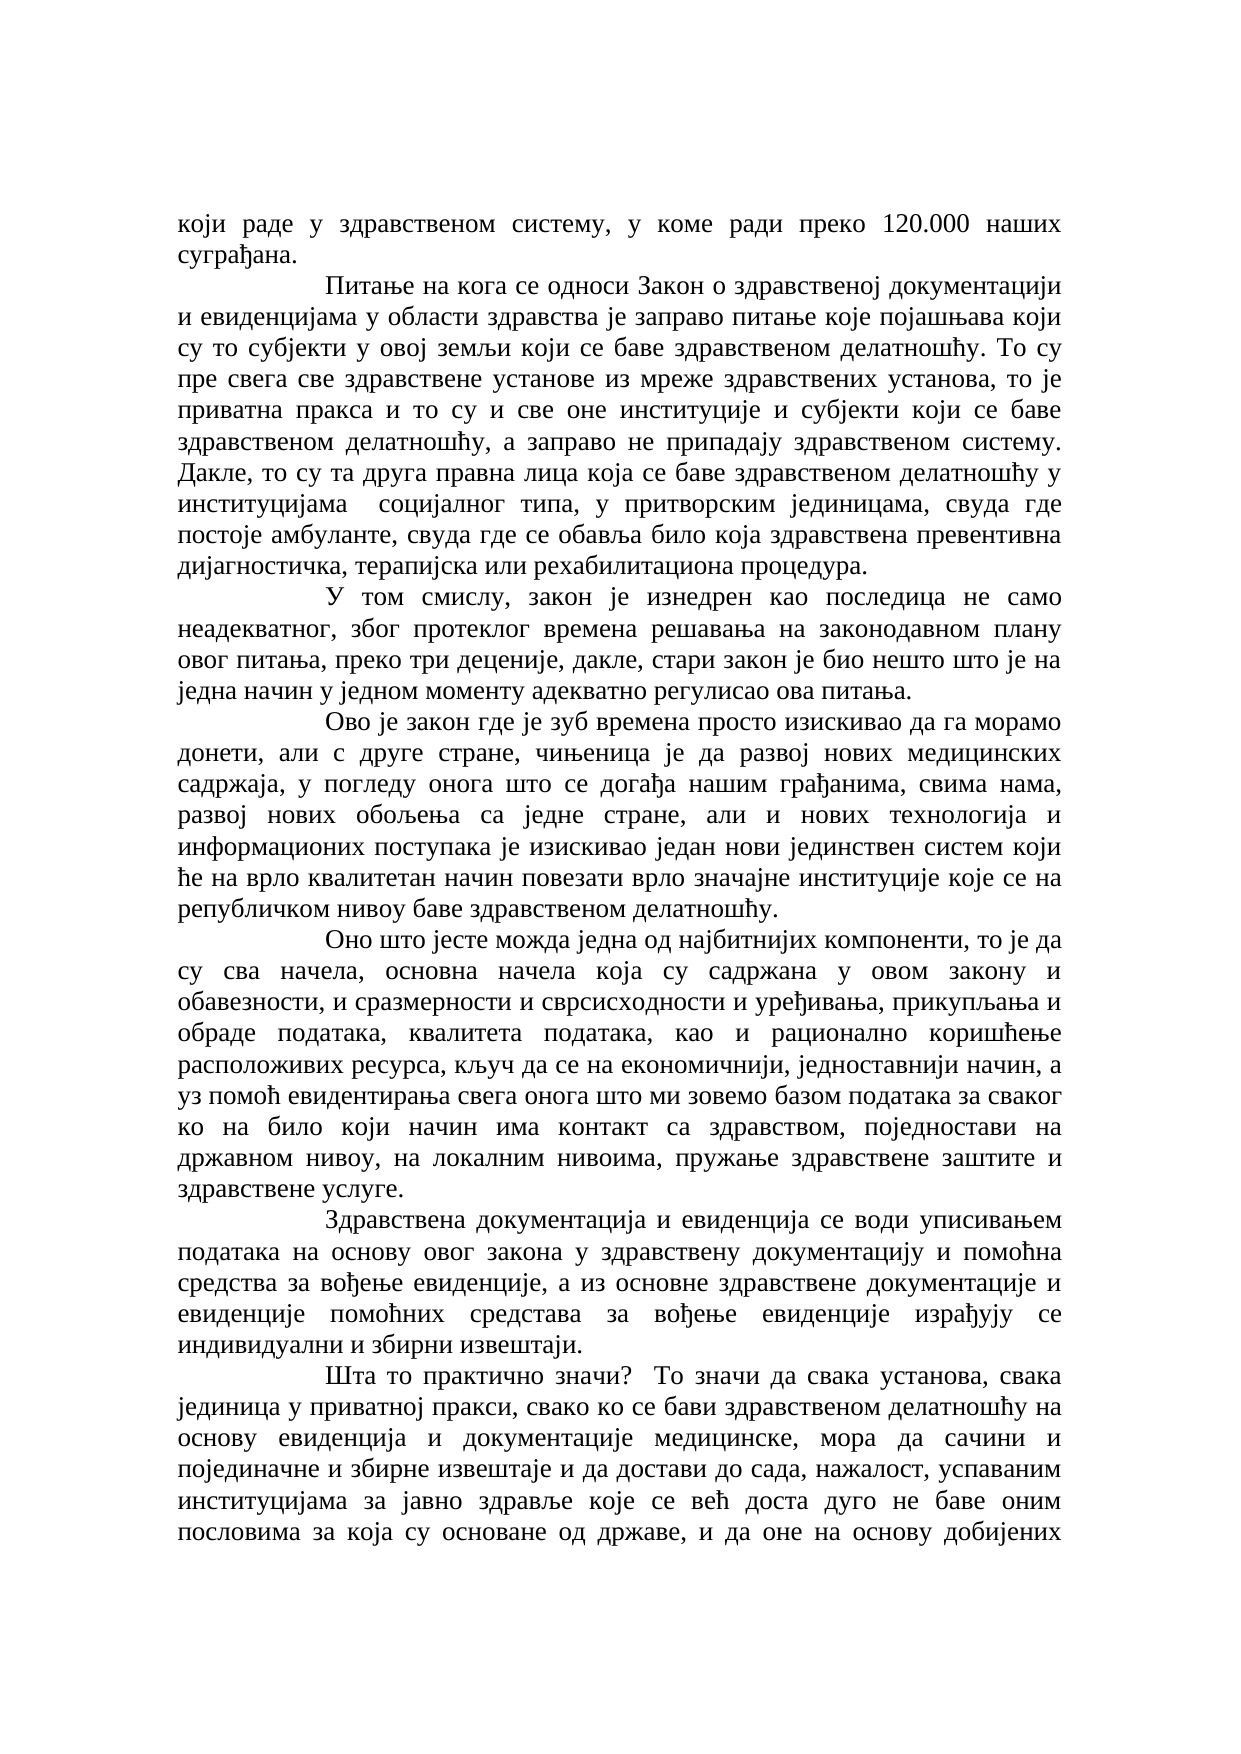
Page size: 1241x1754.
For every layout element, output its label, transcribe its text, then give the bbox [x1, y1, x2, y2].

text Питање на кога се односи Закон о здравственој документацији и евиденцијама у области здравства је заправо питање које појашњава који су то субјекти у овој земљи који се баве здравственом делатношћу. То су пре свега све здравствене установе из мреже здравствених установа, то је приватна пракса и то су и све оне институције и субјекти који се баве здравственом делатношћу, а заправо не припадају здравственом систему. Дакле, то су та друга правна лица која се баве здравственом делатношћу у институцијама социјалног типа, у притворским јединицама, свуда где постоје амбуланте, свуда где се обавља било која здравствена превентивна дијагностичка, терапијска или рехабилитациона процедура. [177, 269, 1063, 581]
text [177, 1359, 1063, 1546]
text У том смислу, закон је изнедрен као последица не само неадекватног, због протеклог времена решавања на законодавном плану овог питања, преко три деценије, дакле, стари закон је био нешто што је на једна начин у једном моменту адекватно регулисао ова питања. [177, 581, 1063, 705]
text Здравствена документација и евиденција се води уписивањем података на основу овог закона у здравствену документацију и помоћна средства за вођење евиденције, а из основне здравствене документације и евиденције помоћних средстава за вођење евиденције израђују се индивидуални и збирни извештаји. [177, 1203, 1063, 1359]
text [177, 207, 1063, 269]
text Оно што јесте можда једна од најбитнијих компоненти, то је да су сва начела, основна начела која су садржана у овом закону и обавезности, и сразмерности и сврсисходности и уређивања, прикупљања и обраде података, квалитета података, као и рационално коришћење расположивих ресурса, кључ да се на економичнији, једноставнији начин, а уз помоћ евидентирања свега онога што ми зовемо базом података за сваког ко на било који начин има контакт са здравством, поједностави на државном нивоу, на локалним нивоима, пружање здравствене заштите и здравствене услуге. [177, 923, 1063, 1203]
text Ово је закон где је зуб времена просто изискивао да га морамо донети, али с друге стране, чињеница је да развој нових медицинских садржаја, у погледу онога што се догађа нашим грађанима, свима нама, развој нових обољења са једне стране, али и нових технологија и информационих поступака је изискивао један нови јединствен систем који ће на врло квалитетан начин повезати врло значајне институције које се на републичком нивоу баве здравственом делатношћу. [177, 705, 1063, 923]
